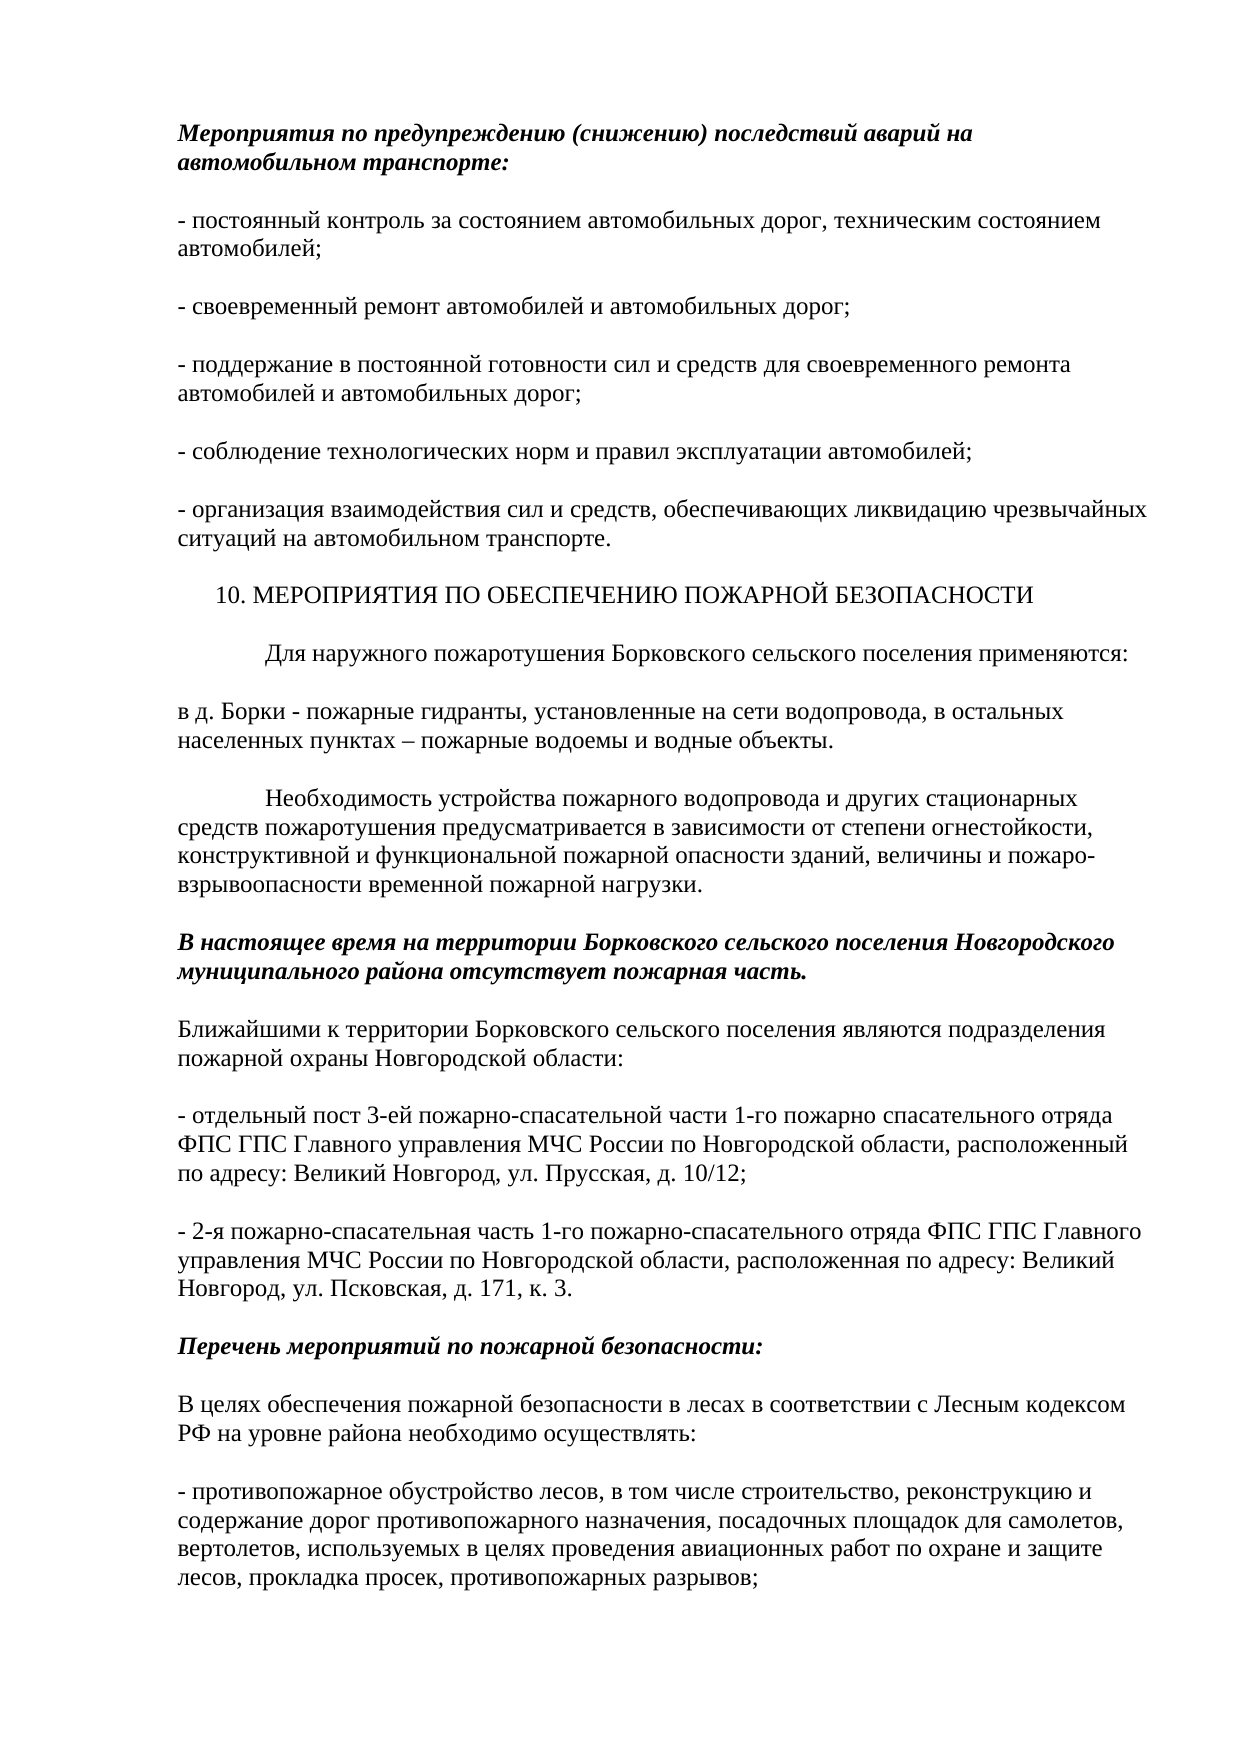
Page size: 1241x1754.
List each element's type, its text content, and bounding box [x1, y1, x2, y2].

text - 2-я пожарно-спасательная часть 1-го пожарно-спасательного отряда ФПС ГПС Главного управления МЧС России по Новгородской области, расположенная по адресу: Великий Новгород, ул. Псковская, д. 171, к. 3. [177, 1216, 1152, 1302]
text - соблюдение технологических норм и правил эксплуатации автомобилей; [177, 436, 1152, 465]
text - организация взаимодействия сил и средств, обеспечивающих ликвидацию чрезвычайных ситуаций на автомобильном транспорте. [177, 494, 1152, 551]
text - отдельный пост 3-ей пожарно-спасательной части 1-го пожарно спасательного отряда ФПС ГПС Главного управления МЧС России по Новгородской области, расположенный по адресу: Великий Новгород, ул. Прусская, д. 10/12; [177, 1101, 1152, 1187]
list МЕРОПРИЯТИЯ ПО ОБЕСПЕЧЕНИЮ ПОЖАРНОЙ БЕЗОПАСНОСТИ [215, 581, 1152, 609]
text В настоящее время на территории Борковского сельского поселения Новгородского муниципального района отсутствует пожарная часть. [177, 927, 1152, 985]
text Необходимость устройства пожарного водопровода и других стационарных средств пожаротушения предусматривается в зависимости от степени огнестойкости, конструктивной и функциональной пожарной опасности зданий, величины и пожаро- взрывоопасности временной пожарной нагрузки. [177, 783, 1152, 898]
text - противопожарное обустройство лесов, в том числе строительство, реконструкцию и содержание дорог противопожарного назначения, посадочных площадок для самолетов, вертолетов, используемых в целях проведения авиационных работ по охране и защите лесов, прокладка просек, противопожарных разрывов; [177, 1476, 1152, 1591]
text - постоянный контроль за состоянием автомобильных дорог, техническим состоянием автомобилей; [177, 205, 1152, 262]
text Мероприятия по предупреждению (снижению) последствий аварий на автомобильном транспорте: [177, 118, 1152, 176]
text Для наружного пожаротушения Борковского сельского поселения применяются: [177, 638, 1152, 667]
text - своевременный ремонт автомобилей и автомобильных дорог; [177, 291, 1152, 320]
text - поддержание в постоянной готовности сил и средств для своевременного ремонта автомобилей и автомобильных дорог; [177, 349, 1152, 407]
text В целях обеспечения пожарной безопасности в лесах в соответствии с Лесным кодексом РФ на уровне района необходимо осуществлять: [177, 1389, 1152, 1447]
text в д. Борки - пожарные гидранты, установленные на сети водопровода, в остальных населенных пунктах – пожарные водоемы и водные объекты. [177, 696, 1152, 754]
text Перечень мероприятий по пожарной безопасности: [177, 1331, 1152, 1360]
text Ближайшими к территории Борковского сельского поселения являются подразделения пожарной охраны Новгородской области: [177, 1014, 1152, 1071]
